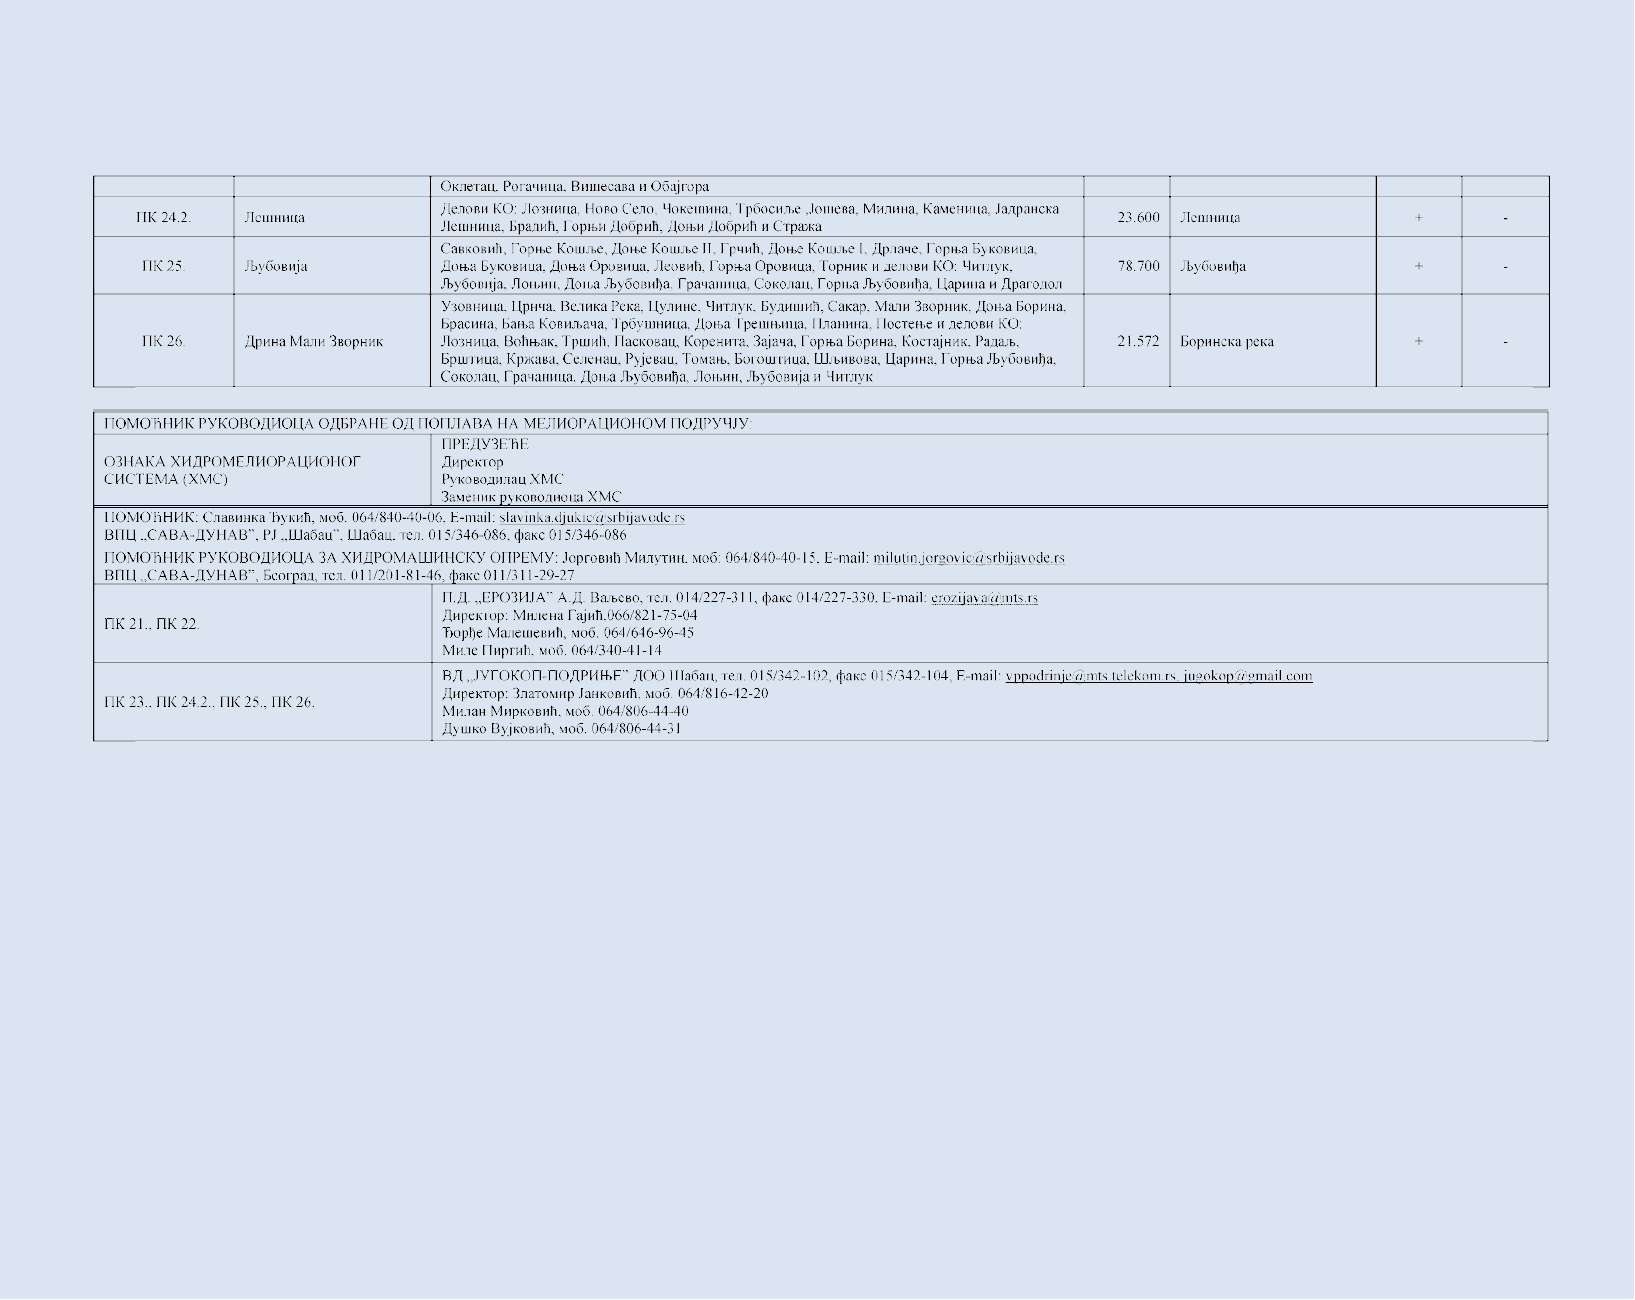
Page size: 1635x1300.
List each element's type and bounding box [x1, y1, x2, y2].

picture [88, 171, 1554, 1122]
